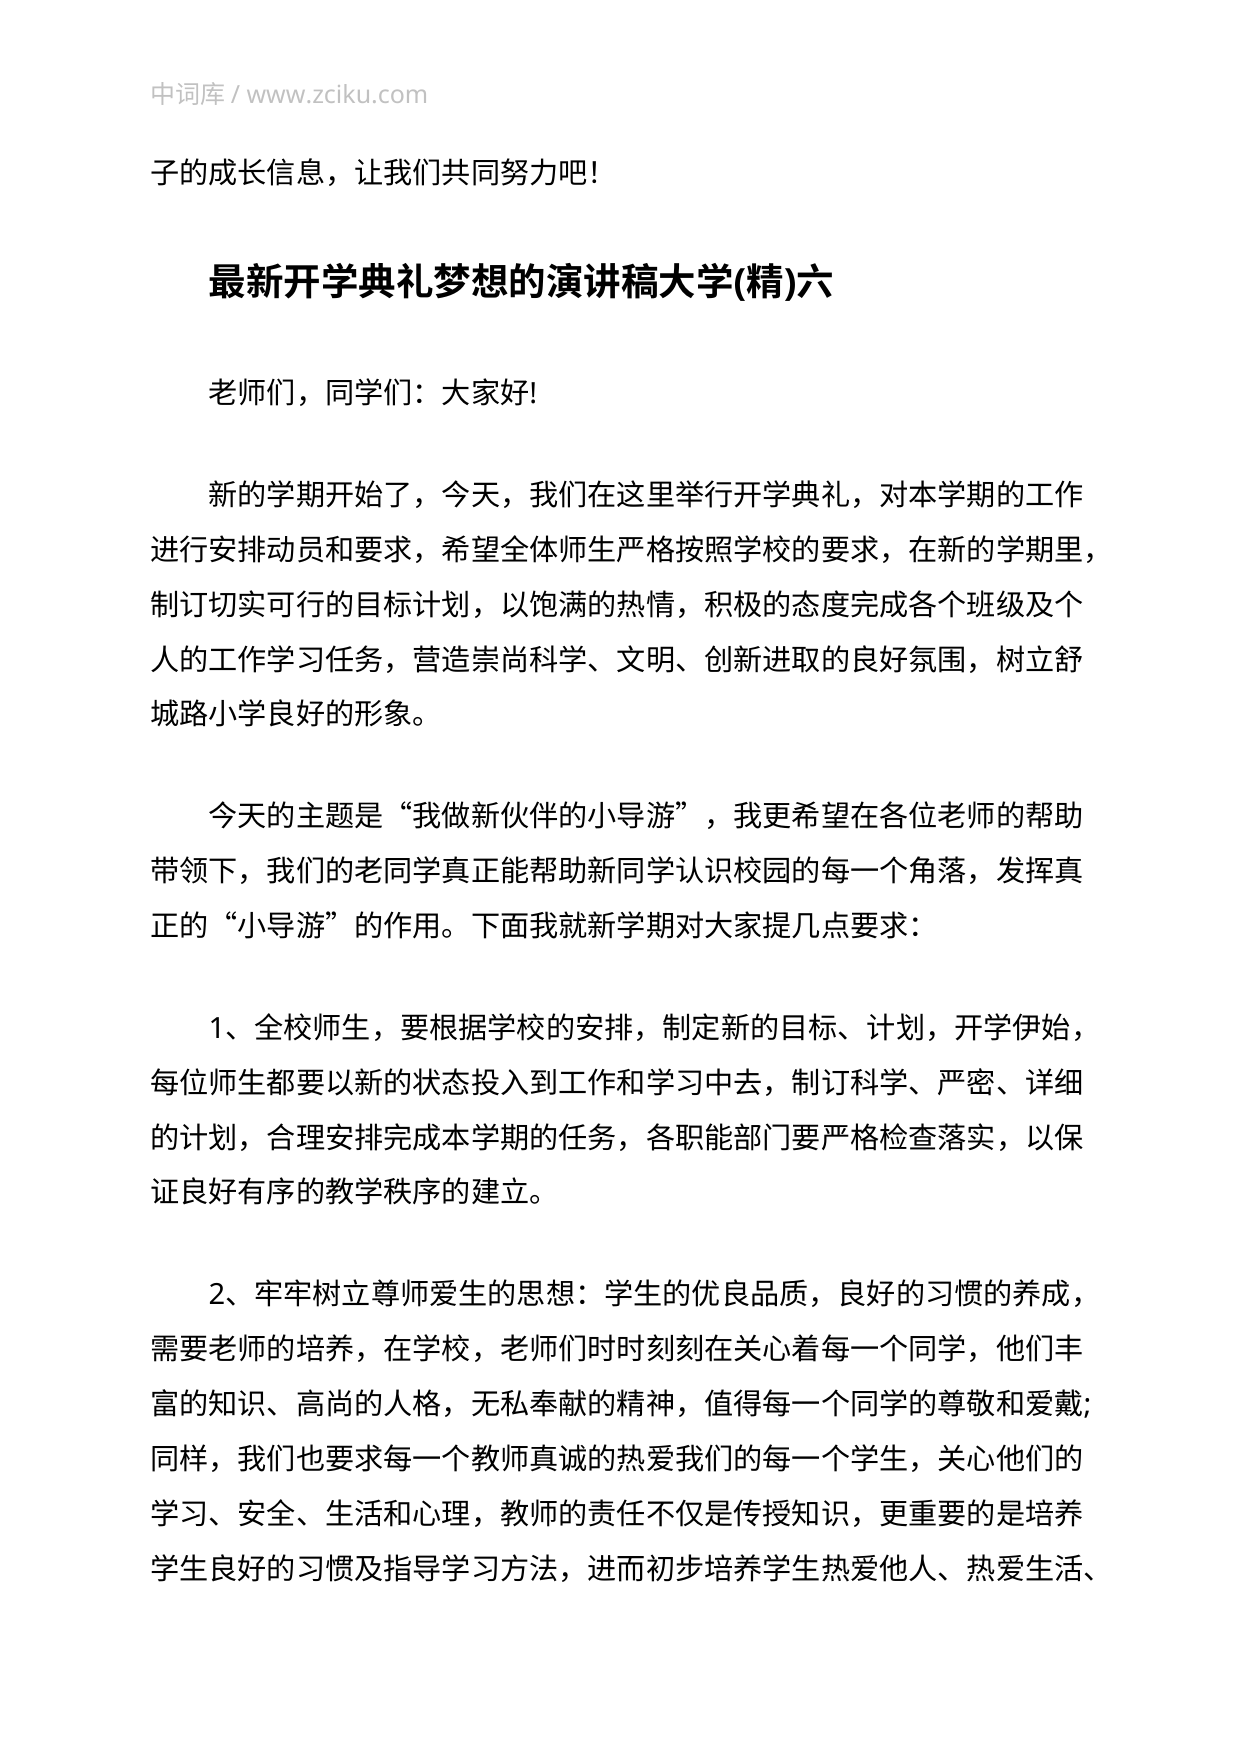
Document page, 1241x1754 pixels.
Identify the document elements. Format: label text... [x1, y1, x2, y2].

text 1、全校师生，要根据学校的安排，制定新的目标、计划，开学伊始，每位师生都要以新的状态投入到工作和学习中去，制订科学、严密、详细的计划，合理安排完成本学期的任务，各职能部门要严格检查落实，以保证良好有序的教学秩序的建立。 [150, 1004, 1090, 1211]
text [150, 1271, 1090, 1588]
text 老师们，同学们：大家好! [150, 369, 1090, 412]
text 新的学期开始了，今天，我们在这里举行开学典礼，对本学期的工作进行安排动员和要求，希望全体师生严格按照学校的要求，在新的学期里，制订切实可行的目标计划，以饱满的热情，积极的态度完成各个班级及个人的工作学习任务，营造崇尚科学、文明、创新进取的良好氛围，树立舒城路小学良好的形象。 [150, 471, 1090, 733]
text 今天的主题是“我做新伙伴的小导游”，我更希望在各位老师的帮助带领下，我们的老同学真正能帮助新同学认识校园的每一个角落，发挥真正的“小导游”的作用。下面我就新学期对大家提几点要求： [150, 793, 1090, 945]
text 最新开学典礼梦想的演讲稿大学(精)六 [150, 252, 1090, 306]
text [150, 150, 1090, 192]
